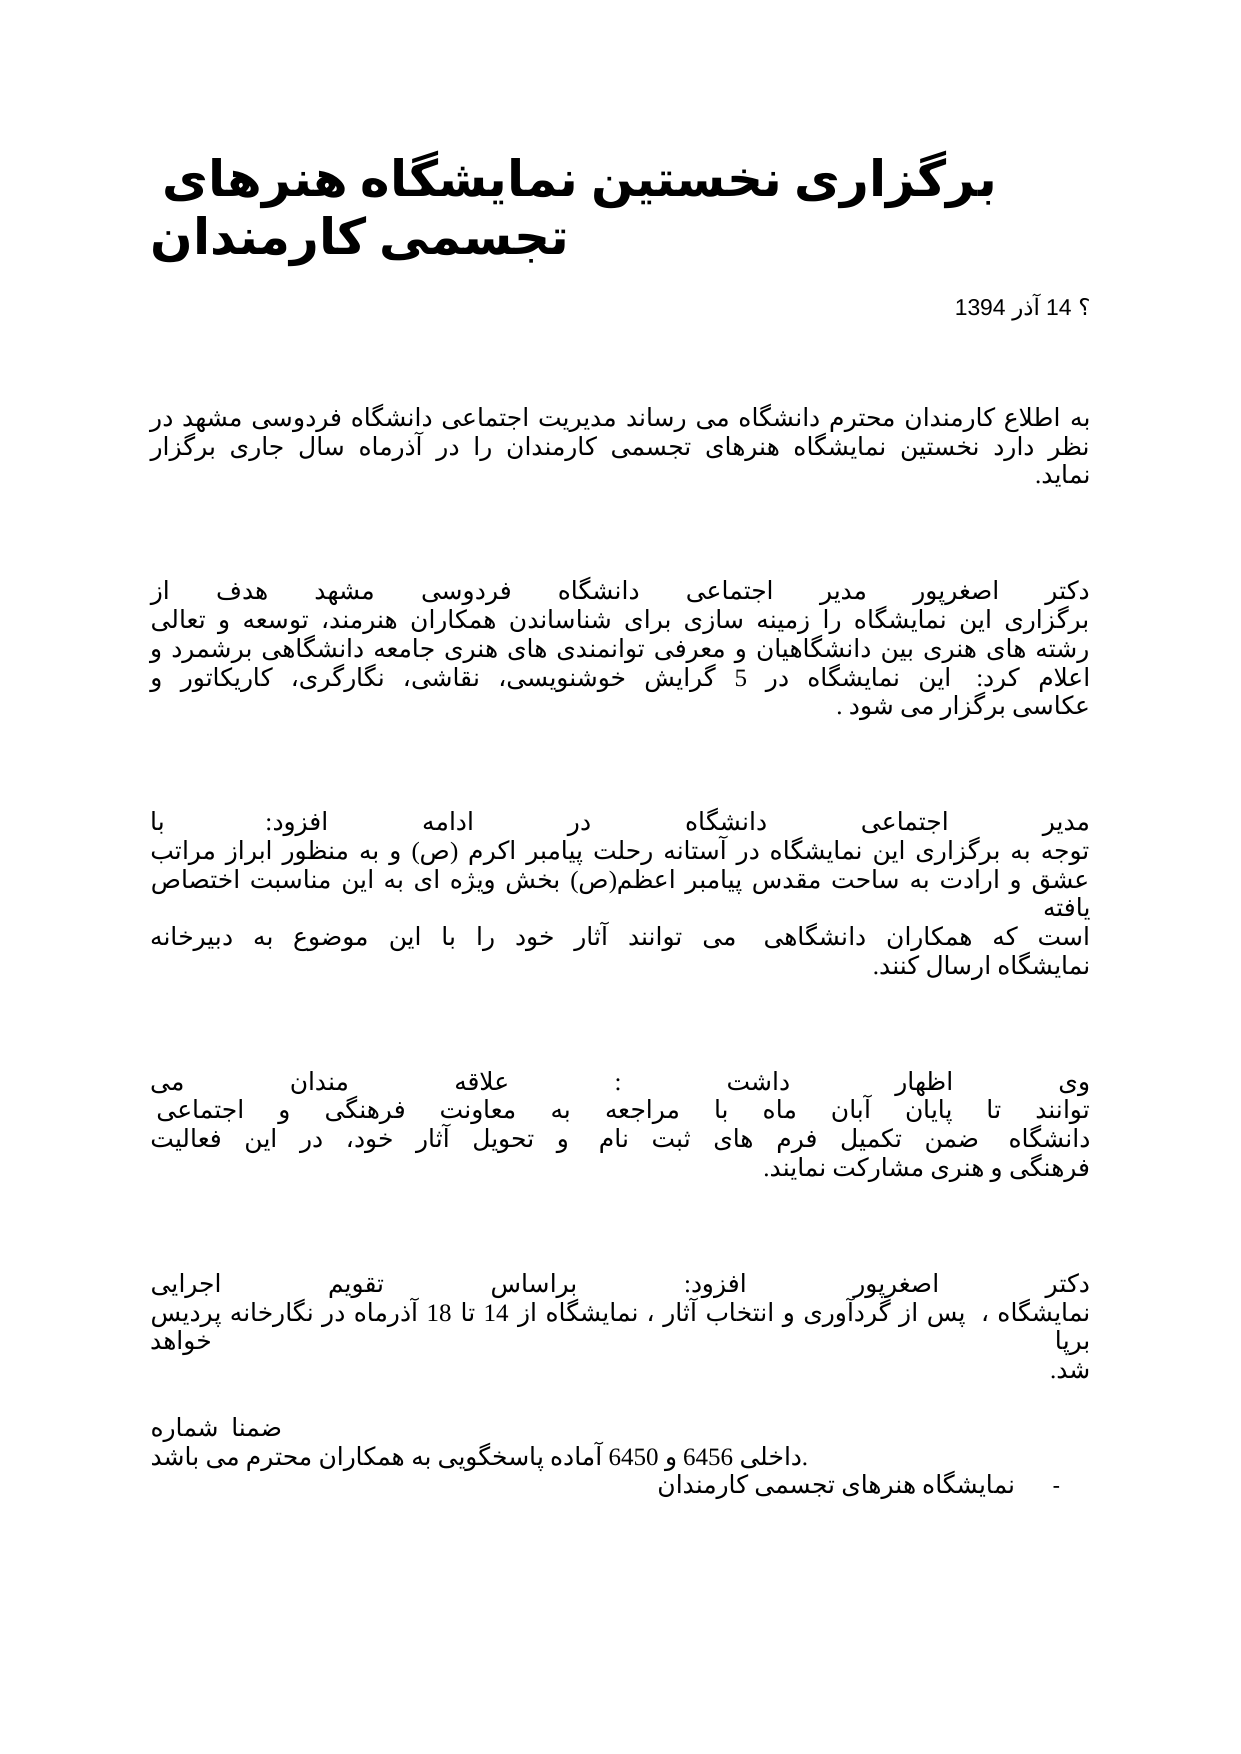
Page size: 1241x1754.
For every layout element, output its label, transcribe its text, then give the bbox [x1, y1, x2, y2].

text وی اظهار داشت : علاقه مندان می توانند تا پایان آبان ماه با مراجعه به معاونت فرهنگی و اجتماعی دانشگاه ضمن تکمیل فرم های ثبت نام و تحویل آثار خود، در این فعالیت فرهنگی و هنری مشارکت نمایند. [150, 1067, 1090, 1182]
text ؟ 14 آذر 1394 [150, 294, 1090, 321]
text مدیر اجتماعی دانشگاه در ادامه افزود: با توجه به برگزاری این نمایشگاه در آستانه رحلت پیامبر اکرم (ص) و به منظور ابراز مراتب عشق و ارادت به ساحت مقدس پیامبر اعظم(ص) بخش ویژه ای به این مناسبت اختصاص یافته است که همکاران دانشگاهی می توانند آثار خود را با این موضوع به دبیرخانه نمایشگاه ارسال کنند. [150, 807, 1090, 980]
text برگزاری نخستین نمایشگاه هنرهای تجسمی کارمندان [150, 150, 1090, 265]
text ضمنا شماره داخلی 6456 و 6450 آماده پاسخگویی به همکاران محترم می باشد. [150, 1413, 1090, 1471]
list نمایشگاه هنرهای تجسمی کارمندان [150, 1471, 1053, 1499]
text دکتر اصغرپور مدیر اجتماعی دانشگاه فردوسی مشهد هدف از برگزاری این نمایشگاه را زمینه سازی برای شناساندن همکاران هنرمند، توسعه و تعالی رشته های هنری بین دانشگاهیان و معرفی توانمندی های هنری جامعه دانشگاهی برشمرد و اعلام کرد: این نمایشگاه در 5 گرایش خوشنویسی، نقاشی، نگارگری، کاریکاتور و عکاسی برگزار می شود . [150, 576, 1090, 720]
text دکتر اصغرپور افزود: براساس تقویم اجرایی نمایشگاه ، پس از گردآوری و انتخاب آثار ، نمایشگاه از 14 تا 18 آذرماه در نگارخانه پردیس برپا خواهد شد. [150, 1269, 1090, 1384]
text به اطلاع کارمندان محترم دانشگاه می رساند مدیریت اجتماعی دانشگاه فردوسی مشهد در نظر دارد نخستین نمایشگاه هنرهای تجسمی کارمندان را در آذرماه سال جاری برگزار نماید. [150, 403, 1090, 489]
